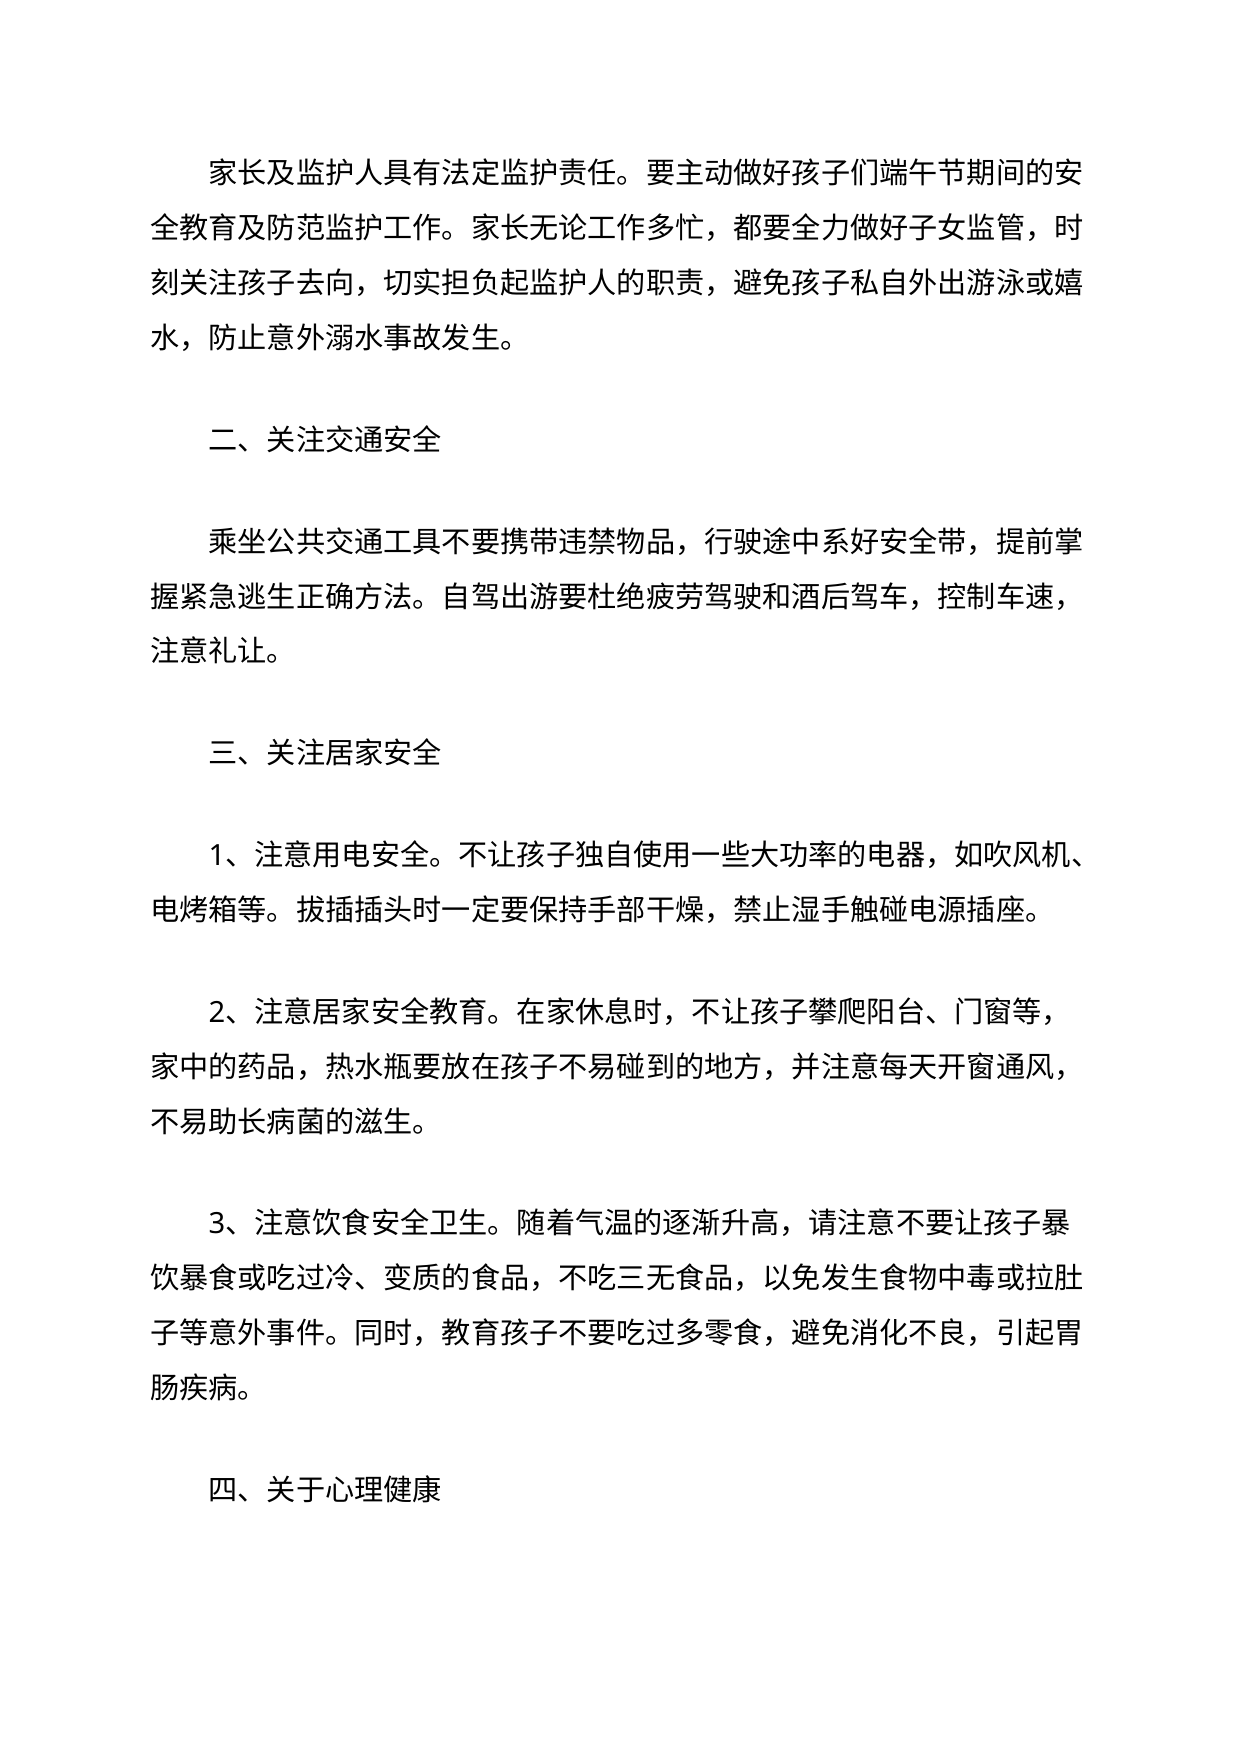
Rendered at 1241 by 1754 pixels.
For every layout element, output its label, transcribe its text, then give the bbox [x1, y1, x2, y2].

text 二、关注交通安全 [150, 416, 1090, 459]
text 2、注意居家安全教育。在家休息时，不让孩子攀爬阳台、门窗等，家中的药品，热水瓶要放在孩子不易碰到的地方，并注意每天开窗通风，不易助长病菌的滋生。 [150, 988, 1090, 1141]
text 三、关注居家安全 [150, 730, 1090, 772]
text 1、注意用电安全。不让孩子独自使用一些大功率的电器，如吹风机、电烤箱等。拔插插头时一定要保持手部干燥，禁止湿手触碰电源插座。 [150, 832, 1090, 929]
text 家长及监护人具有法定监护责任。要主动做好孩子们端午节期间的安全教育及防范监护工作。家长无论工作多忙，都要全力做好子女监管，时刻关注孩子去向，切实担负起监护人的职责，避免孩子私自外出游泳或嬉水，防止意外溺水事故发生。 [150, 150, 1090, 357]
text 乘坐公共交通工具不要携带违禁物品，行驶途中系好安全带，提前掌握紧急逃生正确方法。自驾出游要杜绝疲劳驾驶和酒后驾车，控制车速，注意礼让。 [150, 518, 1090, 670]
text 四、关于心理健康 [150, 1467, 1090, 1509]
text 3、注意饮食安全卫生。随着气温的逐渐升高，请注意不要让孩子暴饮暴食或吃过冷、变质的食品，不吃三无食品，以免发生食物中毒或拉肚子等意外事件。同时，教育孩子不要吃过多零食，避免消化不良，引起胃肠疾病。 [150, 1200, 1090, 1407]
